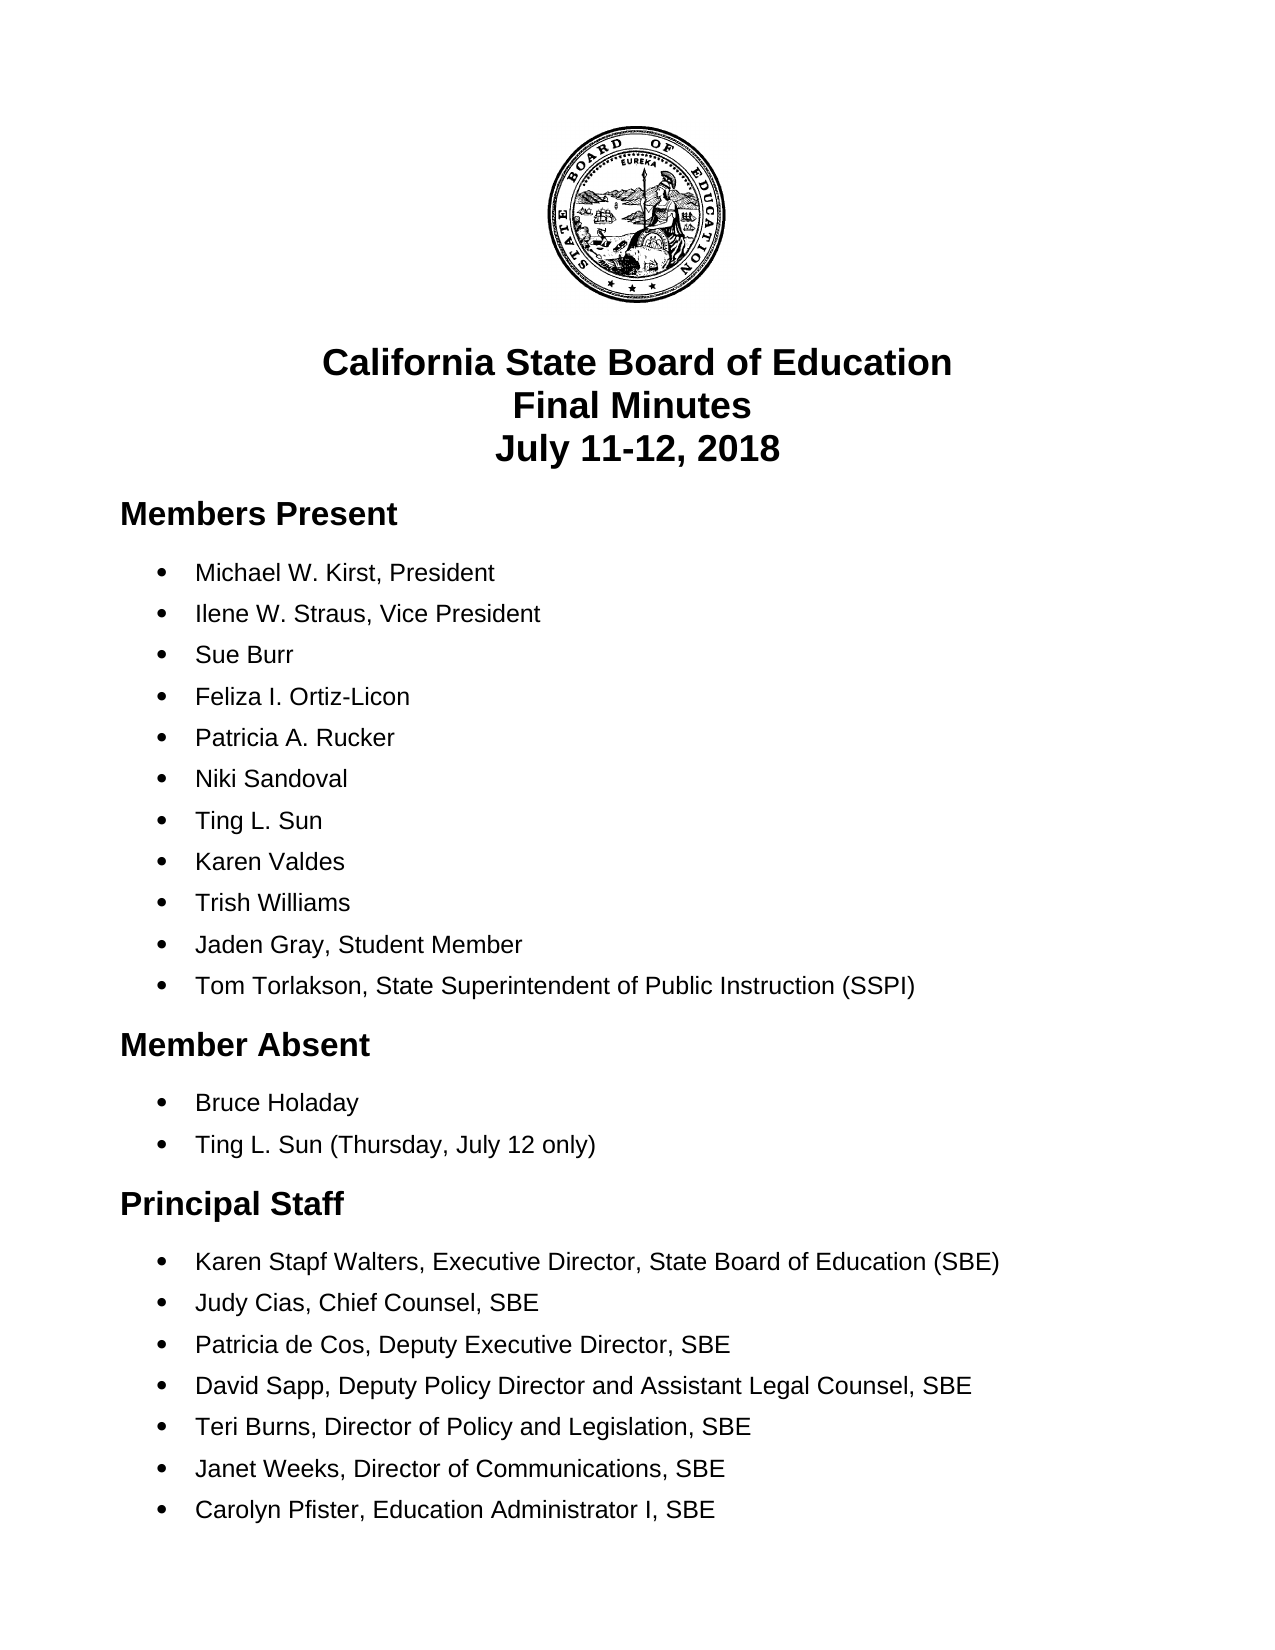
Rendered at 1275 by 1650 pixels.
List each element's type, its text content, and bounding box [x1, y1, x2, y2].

list Ilene W. Straus, Vice President [157, 599, 1155, 628]
list Sue Burr [157, 640, 1155, 669]
list David Sapp, Deputy Policy Director and Assistant Legal Counsel, SBE [157, 1371, 1155, 1400]
list Niki Sandoval [157, 764, 1155, 793]
subtitle Member Absent [120, 1025, 1155, 1063]
list Bruce Holaday [157, 1088, 1155, 1117]
list Teri Burns, Director of Policy and Legislation, SBE [157, 1412, 1155, 1441]
list Tom Torlakson, State Superintendent of Public Instruction (SSPI) [157, 971, 1155, 1000]
picture [538, 120, 737, 315]
list Jaden Gray, Student Member [157, 930, 1155, 958]
list Carolyn Pfister, Education Administrator I, SBE [157, 1495, 1155, 1524]
list Judy Cias, Chief Counsel, SBE [157, 1288, 1155, 1317]
subtitle Principal Staff [120, 1183, 1155, 1222]
list Feliza I. Ortiz-Licon [157, 682, 1155, 710]
list Karen Stapf Walters, Executive Director, State Board of Education (SBE) [157, 1247, 1155, 1276]
list Karen Valdes [157, 847, 1155, 876]
list Michael W. Kirst, President [157, 557, 1155, 586]
list Ting L. Sun (Thursday, July 12 only) [157, 1130, 1155, 1158]
list Patricia A. Rucker [157, 723, 1155, 752]
list Patricia de Cos, Deputy Executive Director, SBE [157, 1330, 1155, 1358]
list Ting L. Sun [157, 806, 1155, 834]
subtitle California State Board of Education Final Minutes July 11-12, 2018 [120, 340, 1155, 469]
list Janet Weeks, Director of Communications, SBE [157, 1454, 1155, 1483]
list Trish Williams [157, 888, 1155, 917]
subtitle Members Present [120, 494, 1155, 532]
